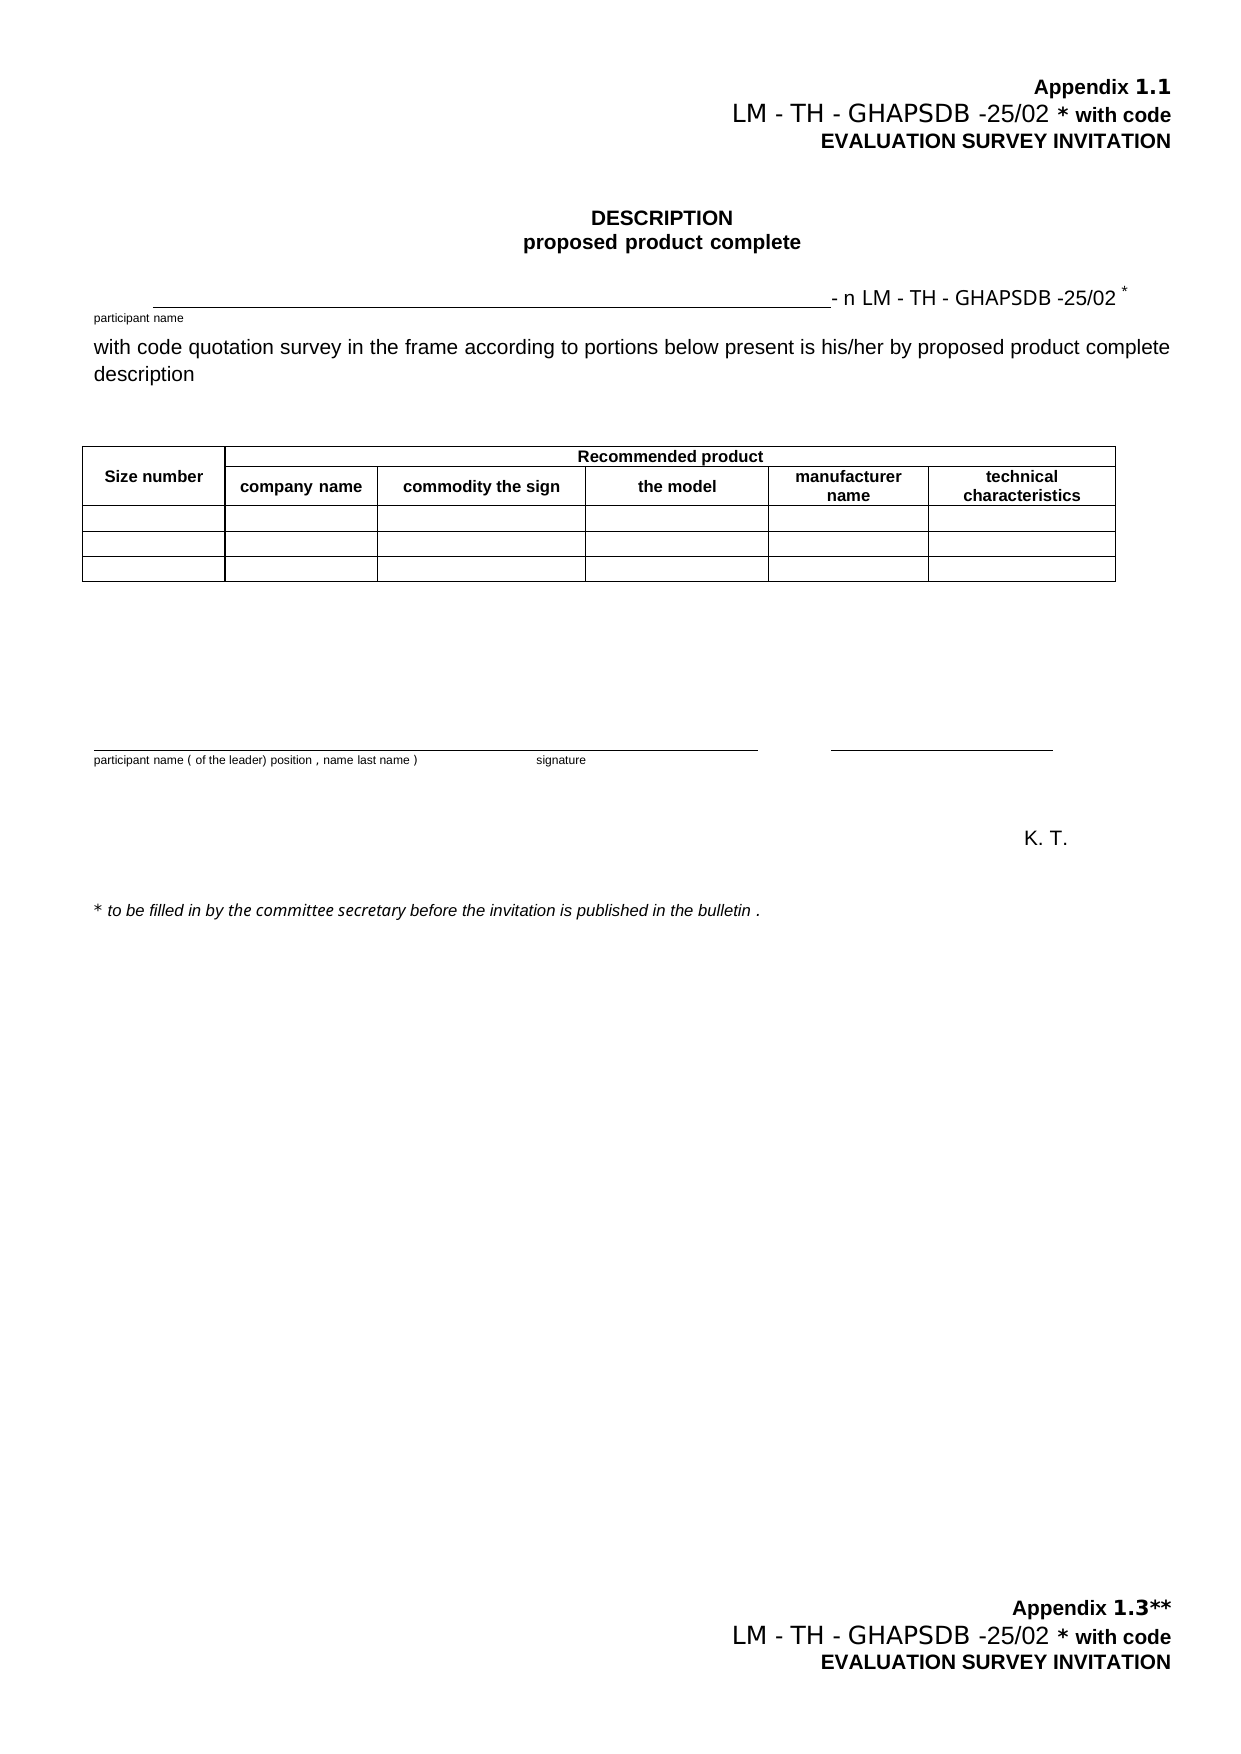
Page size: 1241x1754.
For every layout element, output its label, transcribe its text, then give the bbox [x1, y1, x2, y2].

text participant name [94, 311, 1171, 335]
table_cell [586, 557, 768, 581]
table_cell [769, 532, 928, 556]
table_cell [929, 557, 1115, 581]
table_cell [769, 557, 928, 581]
subtitle proposed product complete [94, 230, 1171, 254]
table_cell [929, 532, 1115, 556]
text - n LM - TH - GHAPSDB -25/02 * [94, 283, 1171, 311]
table_header Size number [83, 447, 224, 505]
table_cell the model [586, 467, 768, 505]
text EVALUATION SURVEY INVITATION [94, 1650, 1171, 1674]
table_cell manufacturer name [769, 467, 928, 505]
table_cell [226, 557, 377, 581]
table_cell [586, 532, 768, 556]
subtitle Appendix 1.1 [94, 75, 1171, 99]
table_cell [769, 506, 928, 531]
table_cell [83, 532, 224, 556]
table_cell commodity the sign [378, 467, 585, 505]
table_header Recommended product [226, 447, 1115, 466]
text K. T.​​ [94, 826, 1171, 850]
subtitle DESCRIPTION [94, 206, 1171, 230]
table_cell [83, 506, 224, 531]
table_cell [83, 557, 224, 581]
table_cell [378, 532, 585, 556]
subtitle Appendix 1.3** [94, 1596, 1171, 1621]
table_cell [929, 506, 1115, 531]
text * to be filled in by the committee secretary before the invitation is published in the bulletin . [94, 899, 1171, 921]
table_cell [378, 506, 585, 531]
table_cell technical characteristics [929, 467, 1115, 505]
text EVALUATION SURVEY INVITATION [94, 129, 1171, 153]
table_cell [378, 557, 585, 581]
text with code quotation survey in the frame according to portions below present is his/her by proposed product complete description [94, 335, 1171, 387]
table_cell [586, 506, 768, 531]
text LM - TH - GHAPSDB -25/02 * with code [94, 99, 1171, 129]
table_cell [226, 506, 377, 531]
text LM - TH - GHAPSDB -25/02 * with code [94, 1621, 1171, 1650]
text participant name ( of the leader) position , name last name ) signature [94, 753, 1171, 778]
table_cell [226, 532, 377, 556]
table_cell company​ name [226, 467, 377, 505]
